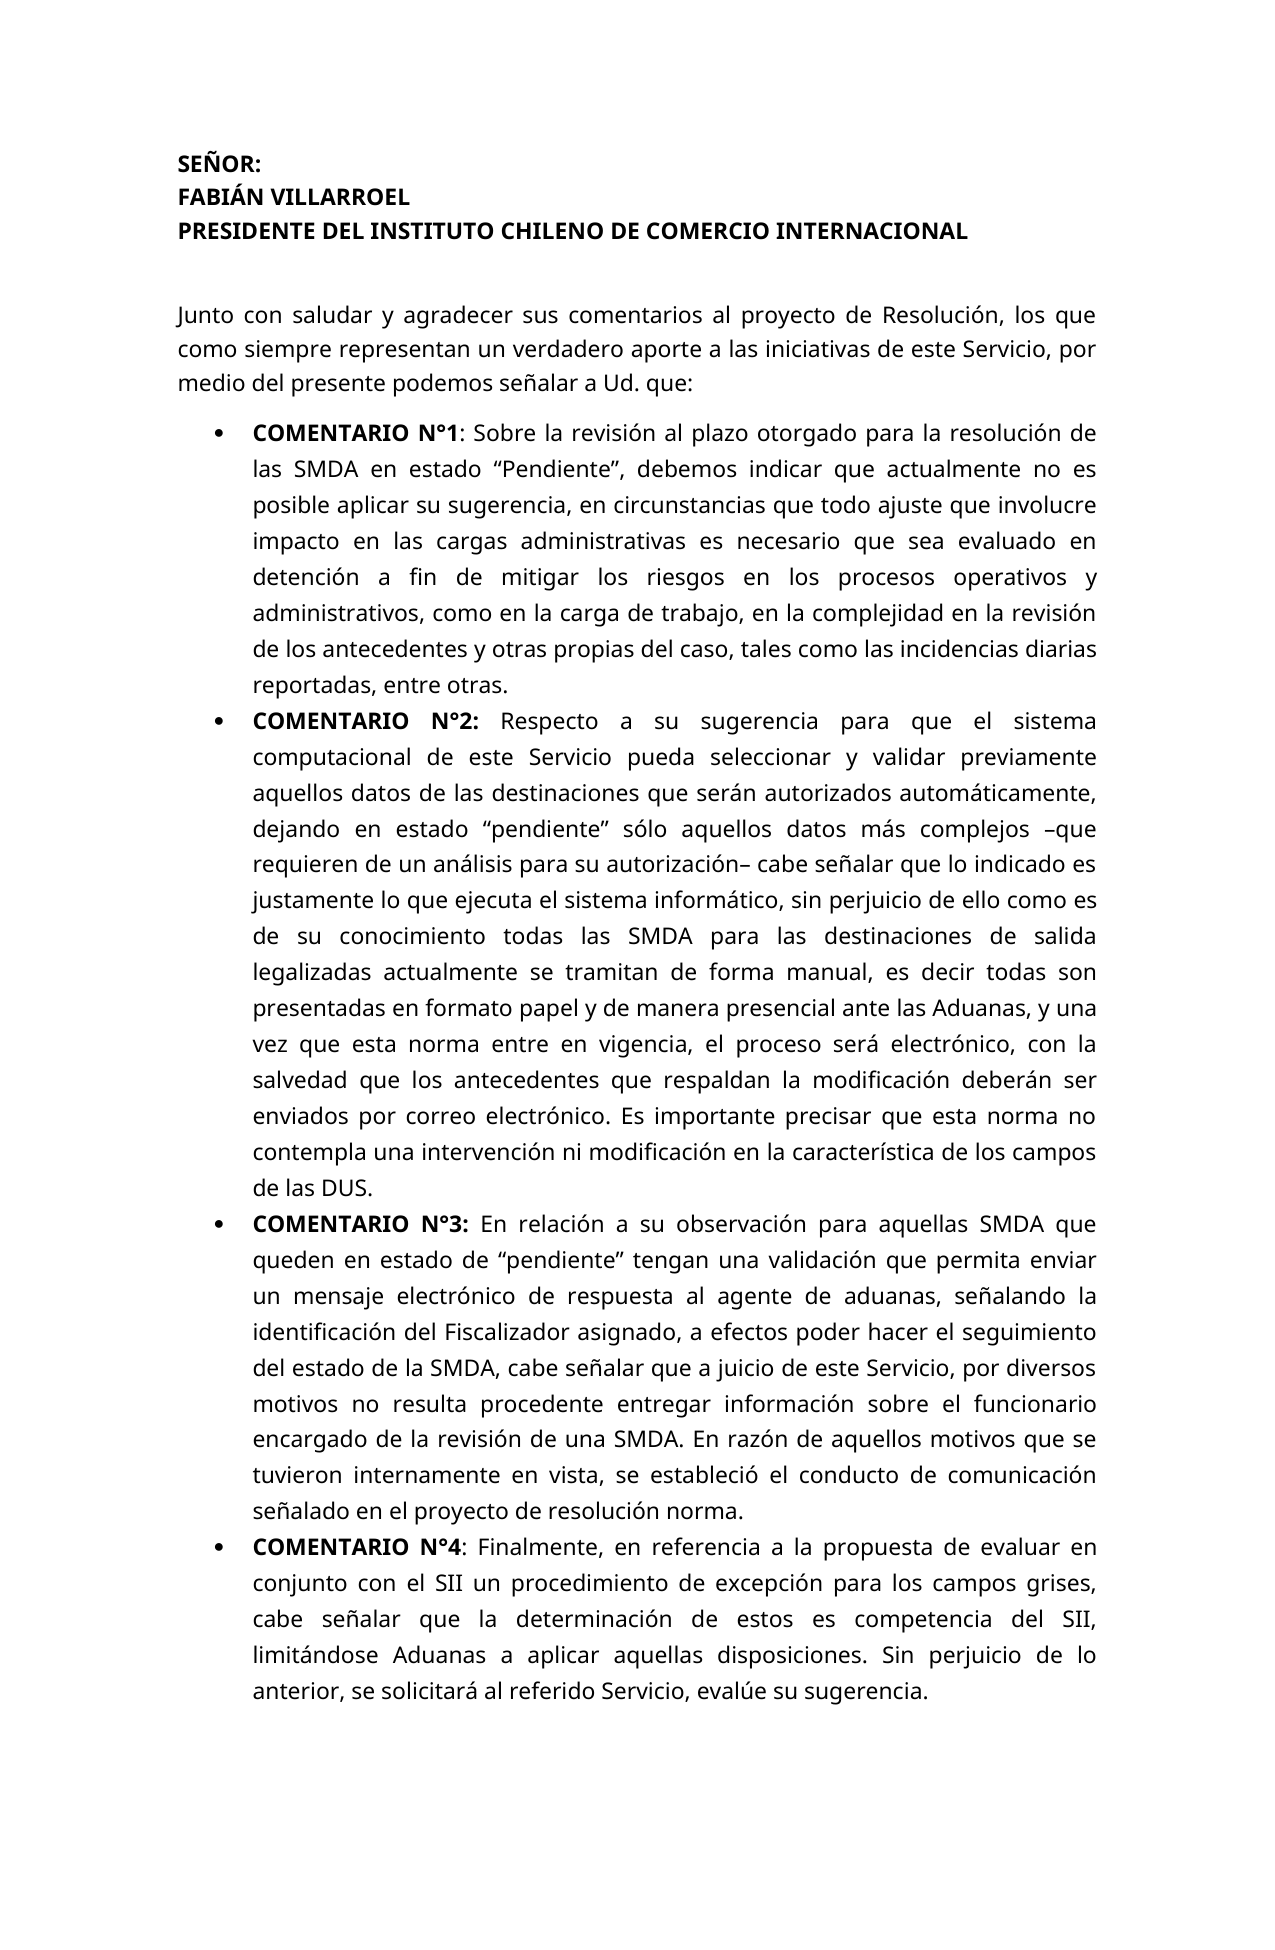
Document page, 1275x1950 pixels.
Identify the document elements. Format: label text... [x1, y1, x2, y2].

subtitle PRESIDENTE DEL INSTITUTO CHILENO DE COMERCIO INTERNACIONAL [177, 215, 1098, 246]
list COMENTARIO N°3: En relación a su observación para aquellas SMDA que queden en estado de “pendiente” tengan una validación que permita enviar un mensaje electrónico de respuesta al agente de aduanas, señalando la identificación del Fiscalizador asignado, a efectos poder hacer el seguimiento del estado de la SMDA, cabe señalar que a juicio de este Servicio, por diversos motivos no resulta procedente entregar información sobre el funcionario encargado de la revisión de una SMDA. En razón de aquellos motivos que se tuvieron internamente en vista, se estableció el conducto de comunicación señalado en el proyecto de resolución norma. [215, 1208, 1098, 1527]
list COMENTARIO N°1: Sobre la revisión al plazo otorgado para la resolución de las SMDA en estado “Pendiente”, debemos indicar que actualmente no es posible aplicar su sugerencia, en circunstancias que todo ajuste que involucre impacto en las cargas administrativas es necesario que sea evaluado en detención a fin de mitigar los riesgos en los procesos operativos y administrativos, como en la carga de trabajo, en la complejidad en la revisión de los antecedentes y otras propias del caso, tales como las incidencias diarias reportadas, entre otras. [215, 417, 1098, 700]
subtitle SEÑOR: [177, 148, 1098, 179]
text Junto con saludar y agradecer sus comentarios al proyecto de Resolución, los que como siempre representan un verdadero aporte a las iniciativas de este Servicio, por medio del presente podemos señalar a Ud. que: [177, 299, 1098, 398]
list COMENTARIO N°4: Finalmente, en referencia a la propuesta de evaluar en conjunto con el SII un procedimiento de excepción para los campos grises, cabe señalar que la determinación de estos es competencia del SII, limitándose Aduanas a aplicar aquellas disposiciones. Sin perjuicio de lo anterior, se solicitará al referido Servicio, evalúe su sugerencia. [215, 1531, 1098, 1706]
subtitle FABIÁN VILLARROEL [177, 181, 1098, 213]
list COMENTARIO N°2: Respecto a su sugerencia para que el sistema computacional de este Servicio pueda seleccionar y validar previamente aquellos datos de las destinaciones que serán autorizados automáticamente, dejando en estado “pendiente” sólo aquellos datos más complejos –que requieren de un análisis para su autorización– cabe señalar que lo indicado es justamente lo que ejecuta el sistema informático, sin perjuicio de ello como es de su conocimiento todas las SMDA para las destinaciones de salida legalizadas actualmente se tramitan de forma manual, es decir todas son presentadas en formato papel y de manera presencial ante las Aduanas, y una vez que esta norma entre en vigencia, el proceso será electrónico, con la salvedad que los antecedentes que respaldan la modificación deberán ser enviados por correo electrónico. Es importante precisar que esta norma no contempla una intervención ni modificación en la característica de los campos de las DUS. [215, 705, 1098, 1203]
